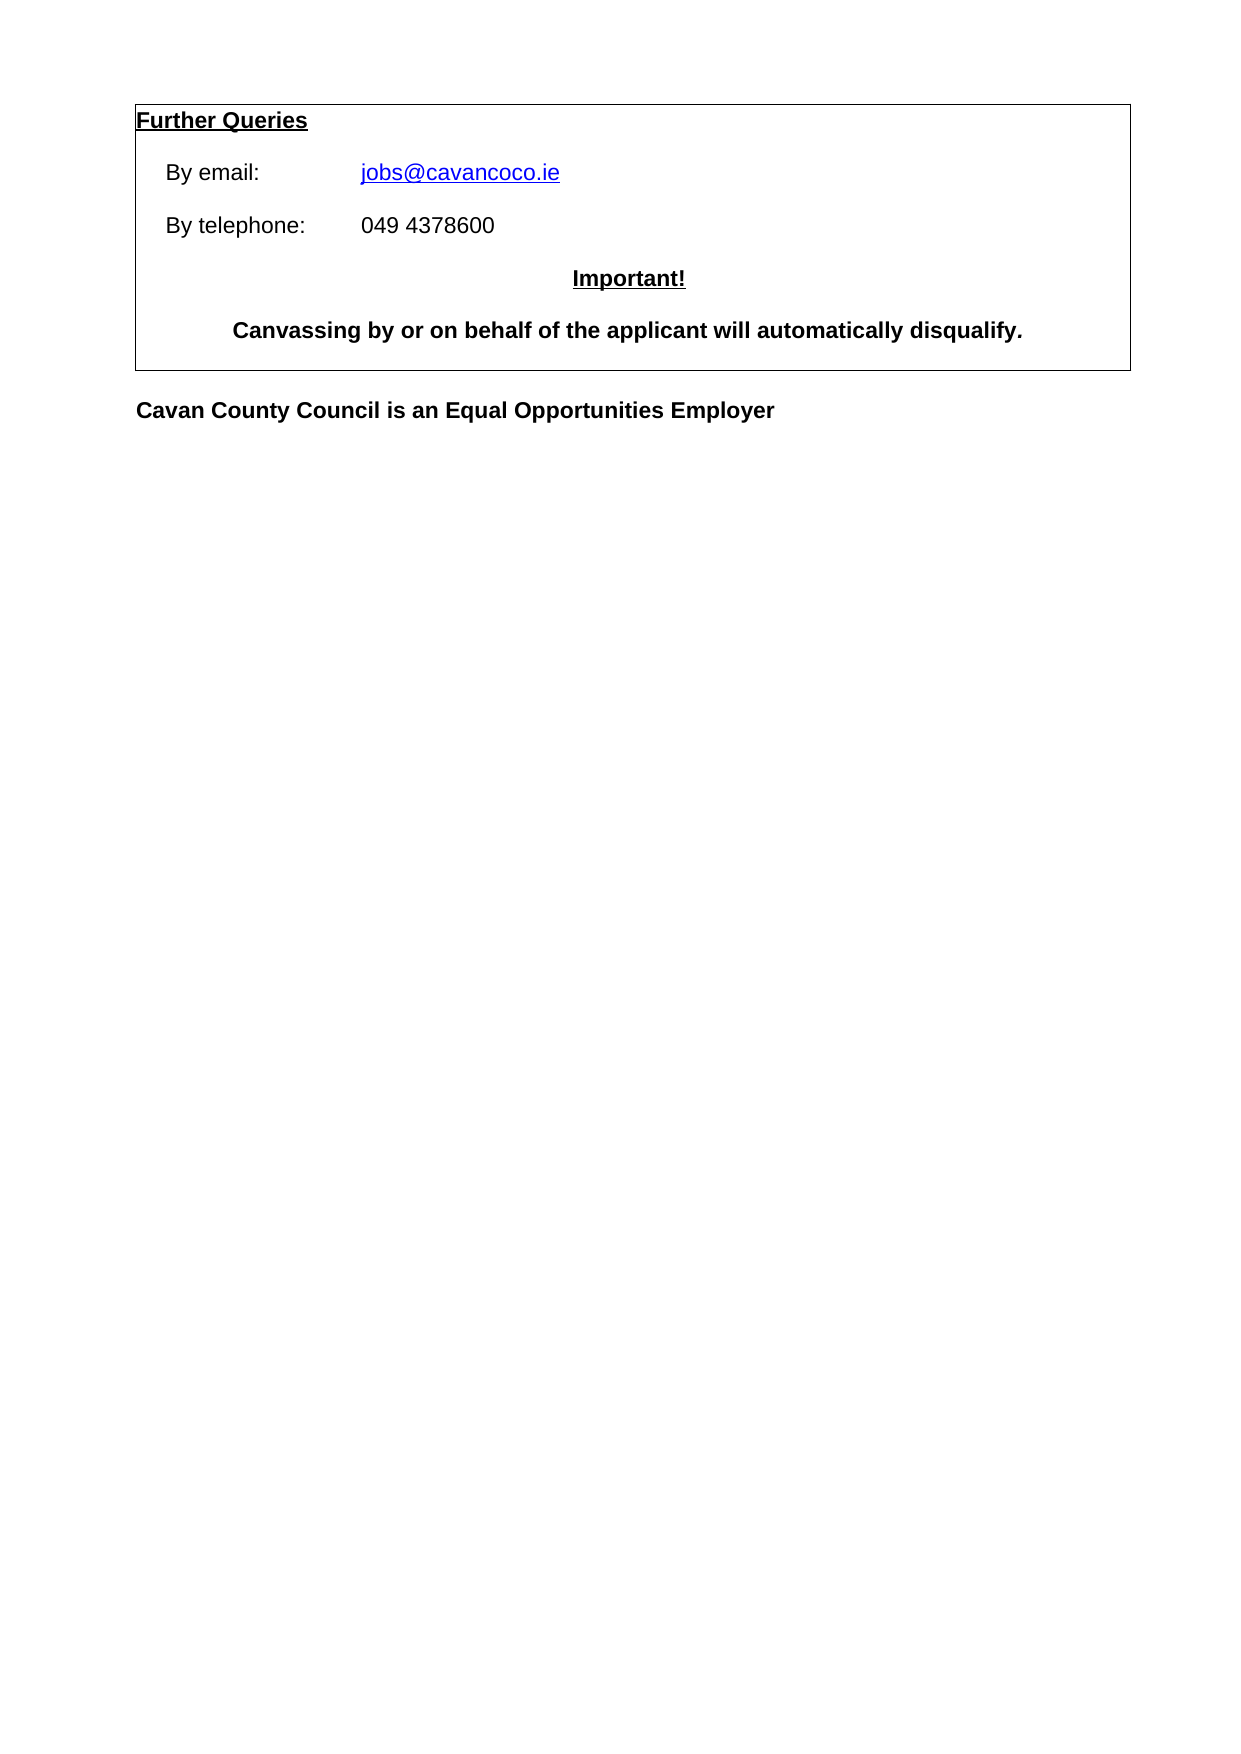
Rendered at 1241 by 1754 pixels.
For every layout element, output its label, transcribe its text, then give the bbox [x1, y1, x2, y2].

text By telephone: 049 4378600 [136, 212, 1122, 238]
text By email: jobs@cavancoco.ie [136, 159, 1122, 186]
text Important! [136, 265, 1122, 291]
text Further Queries [136, 105, 1130, 133]
text Canvassing by or on behalf of the applicant will automatically disqualify. [136, 317, 1122, 344]
text Cavan County Council is an Equal Opportunities Employer [136, 397, 1125, 424]
